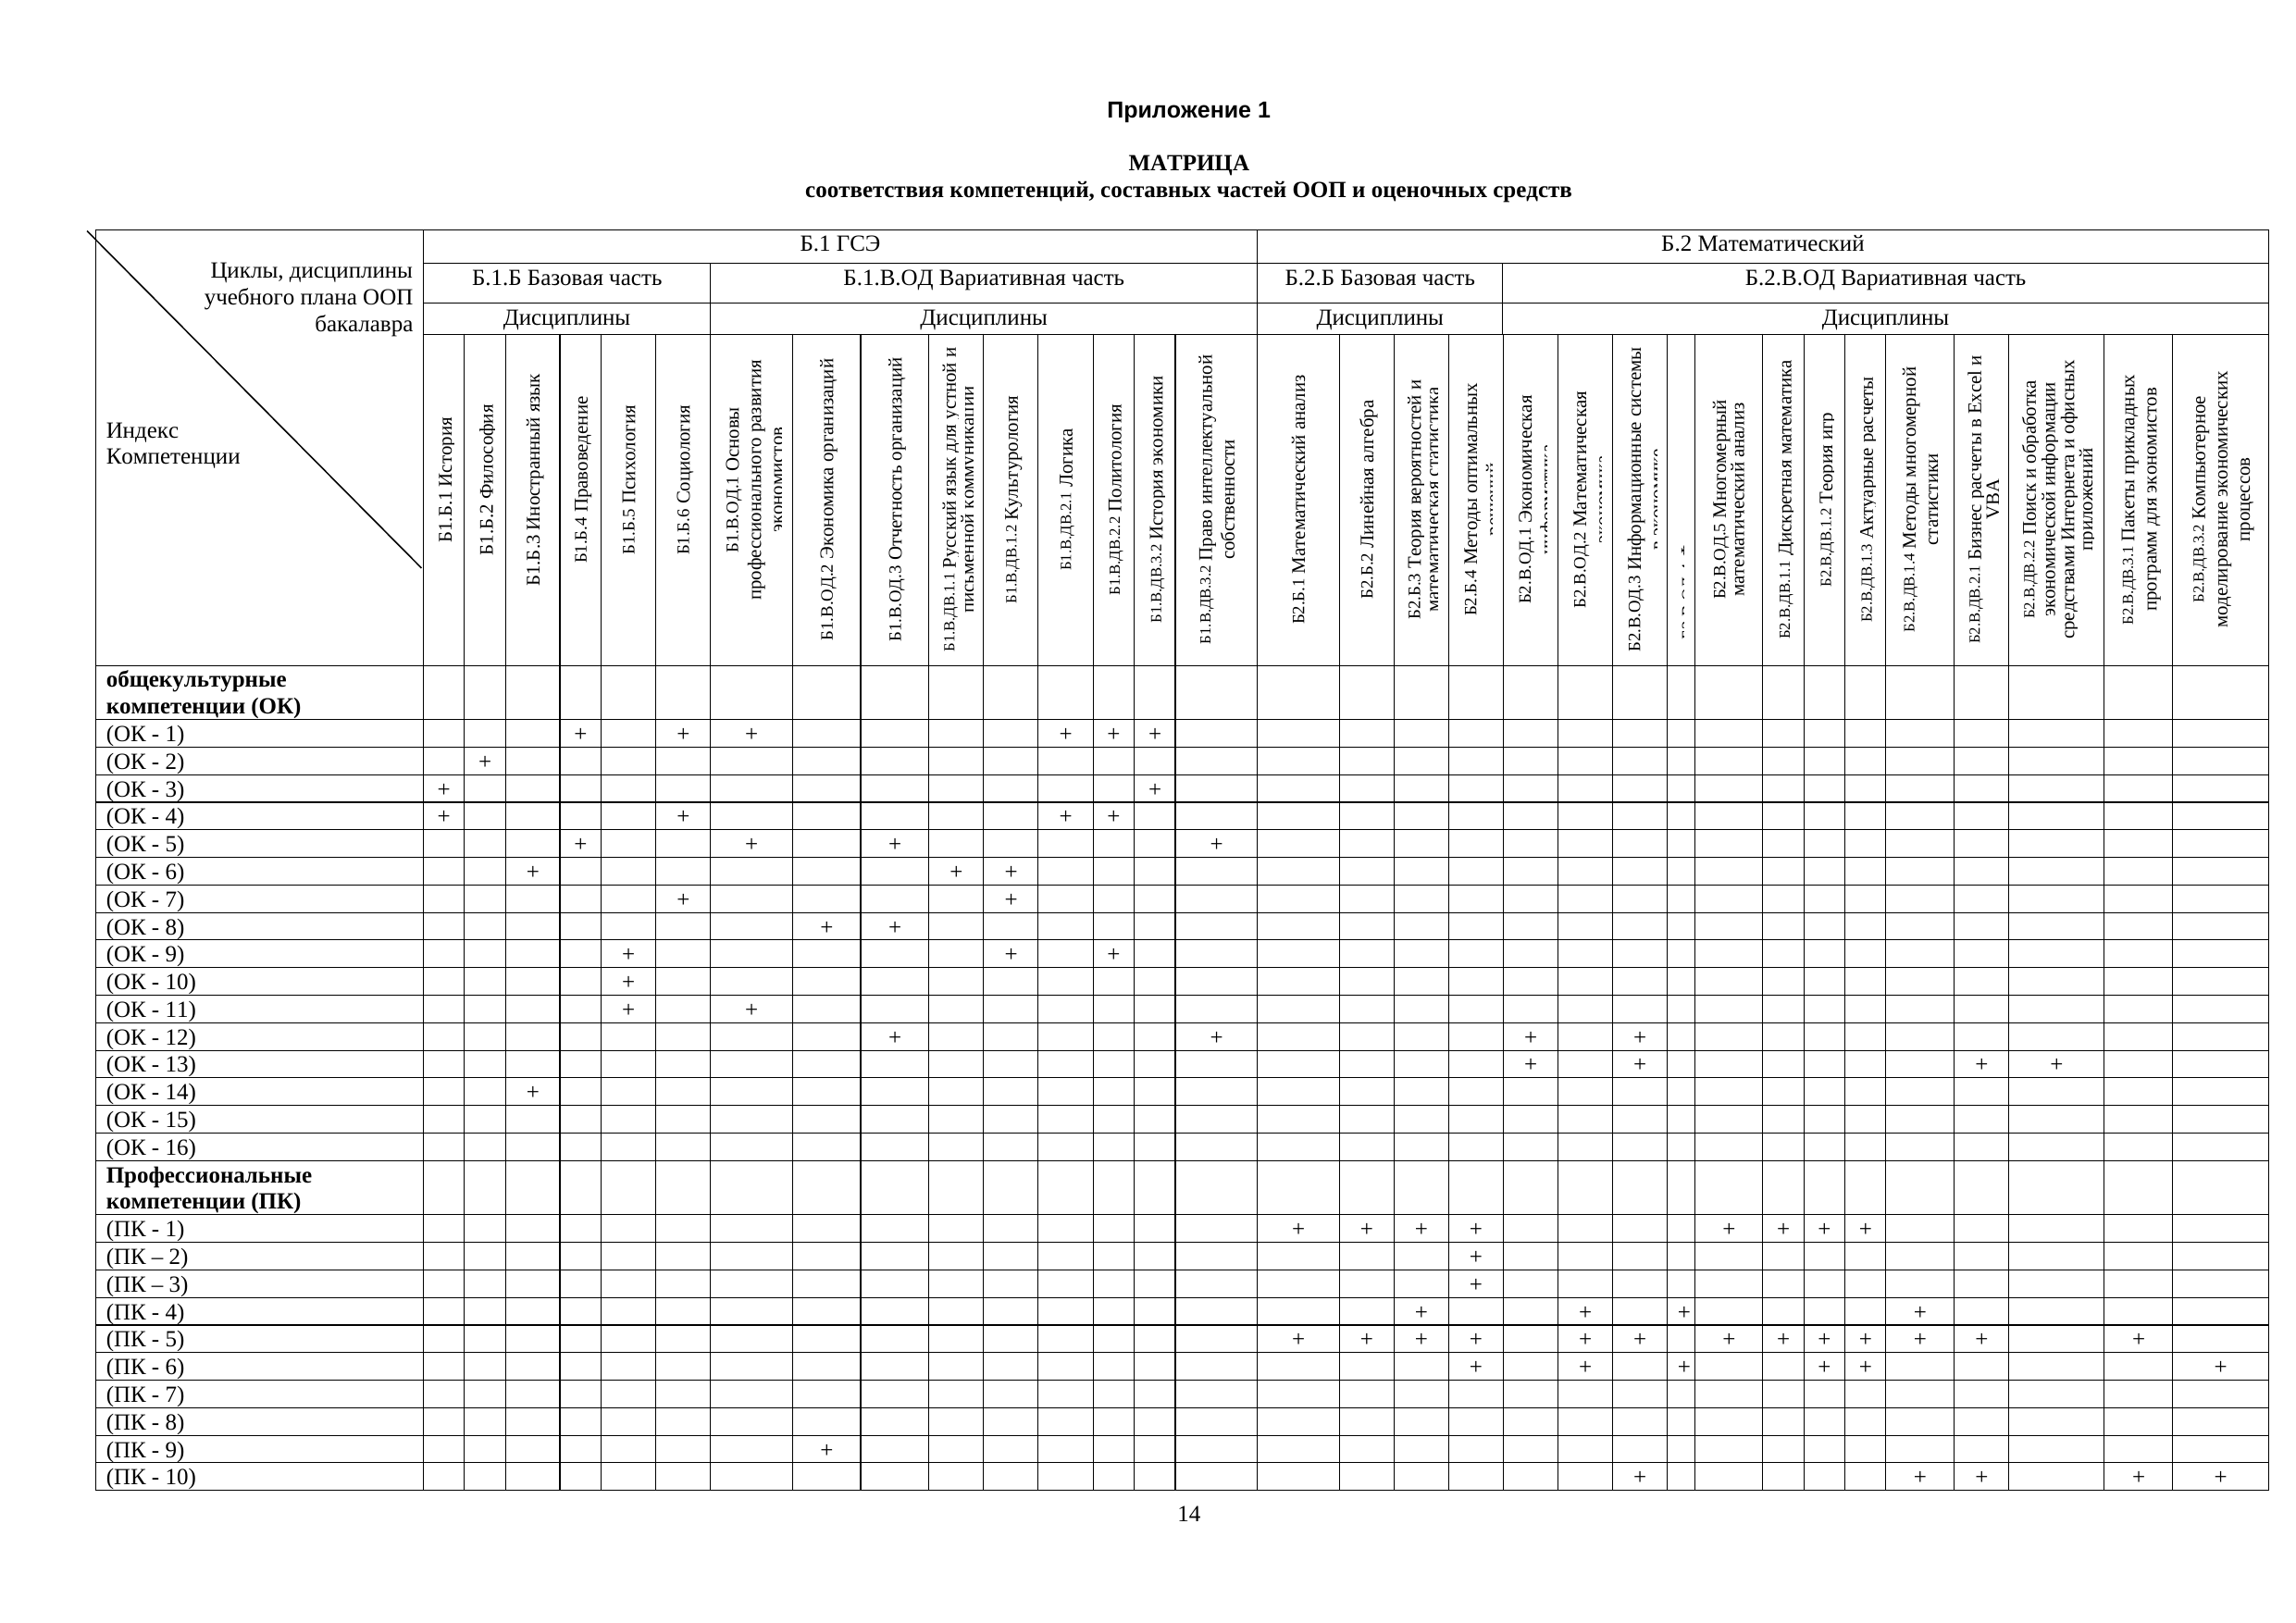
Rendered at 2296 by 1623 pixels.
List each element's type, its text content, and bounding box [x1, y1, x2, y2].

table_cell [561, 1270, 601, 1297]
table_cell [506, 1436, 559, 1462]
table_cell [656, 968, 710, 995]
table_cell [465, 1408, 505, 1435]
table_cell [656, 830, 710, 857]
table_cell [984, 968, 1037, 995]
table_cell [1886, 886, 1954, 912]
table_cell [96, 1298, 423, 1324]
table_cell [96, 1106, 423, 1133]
table_cell [1845, 775, 1885, 801]
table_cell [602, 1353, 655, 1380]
table_cell Б2.В.ДВ.1.3 Актуарные расчеты [1845, 335, 1885, 664]
table_cell [1449, 748, 1503, 774]
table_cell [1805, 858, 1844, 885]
table_cell (ОК - 1) [96, 720, 423, 747]
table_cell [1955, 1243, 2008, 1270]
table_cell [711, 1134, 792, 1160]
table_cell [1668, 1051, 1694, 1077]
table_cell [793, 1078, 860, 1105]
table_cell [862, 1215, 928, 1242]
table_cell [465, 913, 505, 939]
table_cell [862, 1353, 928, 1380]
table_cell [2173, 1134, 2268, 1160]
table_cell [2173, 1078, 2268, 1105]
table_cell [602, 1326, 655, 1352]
table_cell [465, 626, 505, 664]
table_cell [793, 720, 860, 747]
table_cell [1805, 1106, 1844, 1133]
table_cell Б2.В.ДВ.1.4 Методы многомерной статистики [1886, 335, 1954, 664]
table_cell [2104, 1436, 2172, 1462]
table_cell [561, 803, 601, 829]
table_cell [1558, 775, 1612, 801]
table_cell [984, 720, 1037, 747]
table_cell [1258, 775, 1339, 801]
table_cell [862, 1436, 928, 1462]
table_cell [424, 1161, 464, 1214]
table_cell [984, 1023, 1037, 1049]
table_cell (ОК - 2) [96, 748, 423, 774]
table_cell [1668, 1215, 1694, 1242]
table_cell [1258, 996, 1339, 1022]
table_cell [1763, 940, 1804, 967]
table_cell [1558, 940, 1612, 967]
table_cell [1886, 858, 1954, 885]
table_cell [1558, 720, 1612, 747]
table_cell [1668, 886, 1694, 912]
table_cell + [561, 720, 601, 747]
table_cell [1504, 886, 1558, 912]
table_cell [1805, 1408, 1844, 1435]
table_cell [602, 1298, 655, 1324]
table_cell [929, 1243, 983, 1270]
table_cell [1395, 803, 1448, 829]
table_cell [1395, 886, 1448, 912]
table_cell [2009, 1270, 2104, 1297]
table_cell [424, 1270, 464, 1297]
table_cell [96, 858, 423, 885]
table_cell [1395, 748, 1448, 774]
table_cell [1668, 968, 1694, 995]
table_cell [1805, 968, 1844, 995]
table_cell [602, 775, 655, 801]
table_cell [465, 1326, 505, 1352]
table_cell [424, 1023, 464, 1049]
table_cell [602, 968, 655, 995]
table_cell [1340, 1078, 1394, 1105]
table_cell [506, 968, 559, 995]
table_cell [711, 748, 792, 774]
table_cell [1613, 666, 1667, 719]
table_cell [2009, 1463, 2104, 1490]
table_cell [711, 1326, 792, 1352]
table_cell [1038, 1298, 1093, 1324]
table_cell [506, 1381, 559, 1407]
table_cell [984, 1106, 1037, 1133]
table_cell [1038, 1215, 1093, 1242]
table_cell [602, 626, 655, 664]
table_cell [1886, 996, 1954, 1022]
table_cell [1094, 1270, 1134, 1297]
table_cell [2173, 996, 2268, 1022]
table_cell [1763, 775, 1804, 801]
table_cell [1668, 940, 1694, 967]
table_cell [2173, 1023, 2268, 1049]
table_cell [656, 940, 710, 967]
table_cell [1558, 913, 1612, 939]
table_cell [1955, 748, 2008, 774]
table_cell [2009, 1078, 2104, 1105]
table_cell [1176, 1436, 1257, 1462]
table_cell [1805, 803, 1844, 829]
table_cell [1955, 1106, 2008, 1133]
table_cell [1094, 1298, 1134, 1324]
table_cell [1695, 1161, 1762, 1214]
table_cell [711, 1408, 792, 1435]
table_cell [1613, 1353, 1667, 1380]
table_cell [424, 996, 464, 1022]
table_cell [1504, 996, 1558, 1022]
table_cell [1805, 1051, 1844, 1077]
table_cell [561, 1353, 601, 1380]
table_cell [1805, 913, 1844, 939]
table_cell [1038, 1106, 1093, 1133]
table_cell [929, 720, 983, 747]
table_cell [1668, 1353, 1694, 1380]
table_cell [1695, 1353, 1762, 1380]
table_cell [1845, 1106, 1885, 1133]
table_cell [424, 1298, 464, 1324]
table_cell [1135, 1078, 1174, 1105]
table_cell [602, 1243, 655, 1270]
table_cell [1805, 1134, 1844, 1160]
table_cell [2173, 666, 2268, 719]
table_cell [2173, 775, 2268, 801]
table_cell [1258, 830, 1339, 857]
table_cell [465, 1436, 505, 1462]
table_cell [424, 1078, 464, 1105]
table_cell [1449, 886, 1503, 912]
table_cell [1558, 666, 1612, 719]
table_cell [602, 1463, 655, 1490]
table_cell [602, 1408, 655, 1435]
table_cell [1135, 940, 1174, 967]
table_cell [2009, 666, 2104, 719]
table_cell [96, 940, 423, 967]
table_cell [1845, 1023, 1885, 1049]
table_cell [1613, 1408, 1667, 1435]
table_cell [1340, 748, 1394, 774]
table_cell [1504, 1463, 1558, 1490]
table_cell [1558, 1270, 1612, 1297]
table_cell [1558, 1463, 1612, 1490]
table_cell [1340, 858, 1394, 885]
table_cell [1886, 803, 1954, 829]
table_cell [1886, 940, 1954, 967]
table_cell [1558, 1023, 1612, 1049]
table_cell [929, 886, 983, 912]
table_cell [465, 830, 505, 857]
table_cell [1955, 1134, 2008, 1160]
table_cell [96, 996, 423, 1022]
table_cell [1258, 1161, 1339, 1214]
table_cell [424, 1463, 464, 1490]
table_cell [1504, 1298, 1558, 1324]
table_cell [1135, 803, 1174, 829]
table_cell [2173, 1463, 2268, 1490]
table_cell [793, 748, 860, 774]
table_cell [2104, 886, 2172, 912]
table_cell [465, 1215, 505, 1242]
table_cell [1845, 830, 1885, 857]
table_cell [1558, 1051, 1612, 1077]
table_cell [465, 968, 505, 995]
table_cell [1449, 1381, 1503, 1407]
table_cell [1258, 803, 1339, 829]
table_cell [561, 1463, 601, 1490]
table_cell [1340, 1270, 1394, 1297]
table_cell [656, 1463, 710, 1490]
table_cell [862, 720, 928, 747]
table_cell [1504, 720, 1558, 747]
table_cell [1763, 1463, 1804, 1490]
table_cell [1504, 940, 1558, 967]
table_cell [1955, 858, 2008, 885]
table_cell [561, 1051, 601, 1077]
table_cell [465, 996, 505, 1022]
table_cell [1886, 720, 1954, 747]
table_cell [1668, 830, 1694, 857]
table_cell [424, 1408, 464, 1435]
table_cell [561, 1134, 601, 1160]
table_cell [424, 748, 464, 774]
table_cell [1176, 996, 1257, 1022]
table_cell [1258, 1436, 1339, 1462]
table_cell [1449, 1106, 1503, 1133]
table_cell [1805, 775, 1844, 801]
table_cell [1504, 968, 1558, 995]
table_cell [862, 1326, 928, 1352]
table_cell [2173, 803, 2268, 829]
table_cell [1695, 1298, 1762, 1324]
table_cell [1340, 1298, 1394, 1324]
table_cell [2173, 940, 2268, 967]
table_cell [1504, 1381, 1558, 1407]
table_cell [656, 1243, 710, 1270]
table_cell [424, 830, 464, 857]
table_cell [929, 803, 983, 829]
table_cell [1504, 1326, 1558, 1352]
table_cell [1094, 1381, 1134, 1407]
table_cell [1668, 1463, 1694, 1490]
table_cell [1340, 775, 1394, 801]
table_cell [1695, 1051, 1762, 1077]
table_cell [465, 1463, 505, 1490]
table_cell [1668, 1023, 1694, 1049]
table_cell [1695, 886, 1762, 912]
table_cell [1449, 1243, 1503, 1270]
table_cell + [656, 720, 710, 747]
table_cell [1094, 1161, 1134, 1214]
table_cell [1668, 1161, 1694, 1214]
table_cell + [1038, 720, 1093, 747]
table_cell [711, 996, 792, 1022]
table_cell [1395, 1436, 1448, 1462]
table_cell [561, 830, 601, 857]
table_cell [1763, 720, 1804, 747]
table_cell [1763, 748, 1804, 774]
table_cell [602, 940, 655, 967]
table_cell [862, 775, 928, 801]
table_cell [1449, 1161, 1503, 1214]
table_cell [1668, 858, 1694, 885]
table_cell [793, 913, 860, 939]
table_cell [711, 626, 792, 664]
table_cell Б2.В.ДВ.1.1 Дискретная математика [1763, 335, 1804, 664]
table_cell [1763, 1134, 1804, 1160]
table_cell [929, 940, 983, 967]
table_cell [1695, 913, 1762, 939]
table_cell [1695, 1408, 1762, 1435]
table_cell [1805, 666, 1844, 719]
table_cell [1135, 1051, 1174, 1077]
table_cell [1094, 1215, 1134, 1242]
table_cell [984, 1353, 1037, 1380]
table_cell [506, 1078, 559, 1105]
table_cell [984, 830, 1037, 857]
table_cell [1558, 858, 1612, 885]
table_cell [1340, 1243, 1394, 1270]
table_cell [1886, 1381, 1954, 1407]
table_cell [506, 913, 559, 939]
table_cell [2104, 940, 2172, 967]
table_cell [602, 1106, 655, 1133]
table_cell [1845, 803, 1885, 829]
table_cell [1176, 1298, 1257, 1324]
table_cell [1695, 720, 1762, 747]
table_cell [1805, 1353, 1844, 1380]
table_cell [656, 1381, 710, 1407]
table_cell Б2.В.ОД.1 Экономическая информатика [1504, 335, 1558, 664]
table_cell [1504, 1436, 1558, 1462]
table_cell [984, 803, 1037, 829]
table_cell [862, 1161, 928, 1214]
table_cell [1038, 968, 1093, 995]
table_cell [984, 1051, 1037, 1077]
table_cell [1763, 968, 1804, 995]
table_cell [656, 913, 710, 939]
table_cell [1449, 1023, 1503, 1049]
table_cell [1449, 720, 1503, 747]
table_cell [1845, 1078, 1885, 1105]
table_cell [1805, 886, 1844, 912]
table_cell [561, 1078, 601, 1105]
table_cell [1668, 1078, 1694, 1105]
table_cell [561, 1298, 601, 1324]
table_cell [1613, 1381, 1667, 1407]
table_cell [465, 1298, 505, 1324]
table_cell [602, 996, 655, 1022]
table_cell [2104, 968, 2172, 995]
table_cell [561, 626, 601, 664]
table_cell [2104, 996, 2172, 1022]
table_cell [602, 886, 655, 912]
table_cell Б2.В.ОД.4 Финансовая математика [1668, 335, 1694, 664]
table_cell Дисциплины [1258, 304, 1502, 334]
table_cell [1094, 666, 1134, 719]
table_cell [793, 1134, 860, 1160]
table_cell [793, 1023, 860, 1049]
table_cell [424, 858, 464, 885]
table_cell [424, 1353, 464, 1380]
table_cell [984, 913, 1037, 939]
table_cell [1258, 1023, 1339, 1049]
table_cell [984, 748, 1037, 774]
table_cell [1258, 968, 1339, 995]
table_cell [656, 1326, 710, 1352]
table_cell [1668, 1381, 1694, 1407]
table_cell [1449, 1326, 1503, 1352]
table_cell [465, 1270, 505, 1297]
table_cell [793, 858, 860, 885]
text Приложение 1 [137, 96, 2240, 122]
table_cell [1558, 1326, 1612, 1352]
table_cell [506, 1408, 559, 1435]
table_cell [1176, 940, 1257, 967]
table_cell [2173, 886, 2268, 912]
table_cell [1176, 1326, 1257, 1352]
table_cell [1668, 775, 1694, 801]
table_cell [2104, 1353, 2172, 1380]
table_cell Б1.В.ДВ.3.2 Право интеллектуальной собственности [1176, 335, 1257, 664]
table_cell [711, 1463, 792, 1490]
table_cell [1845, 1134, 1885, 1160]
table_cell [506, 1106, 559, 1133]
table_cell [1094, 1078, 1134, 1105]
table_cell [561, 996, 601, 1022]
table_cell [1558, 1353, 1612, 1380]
table_cell Б2.В.ДВ.2.2 Поиск и обработка экономической информации средствами Интернета и офисных приложений [2009, 335, 2104, 664]
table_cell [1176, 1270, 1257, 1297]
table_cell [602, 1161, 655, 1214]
table_cell Б1.В.ДВ.3.2 История экономики [1135, 335, 1174, 664]
table_cell [1763, 666, 1804, 719]
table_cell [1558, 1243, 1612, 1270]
table_header Б.2 Математический [1258, 230, 2268, 263]
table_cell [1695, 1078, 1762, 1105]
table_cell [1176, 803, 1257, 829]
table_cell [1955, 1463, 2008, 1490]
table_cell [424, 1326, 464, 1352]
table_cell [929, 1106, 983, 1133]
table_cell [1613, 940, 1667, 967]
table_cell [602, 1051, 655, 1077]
table_cell [1176, 748, 1257, 774]
table_cell [465, 803, 505, 829]
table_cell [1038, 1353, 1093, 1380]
table_cell [1845, 666, 1885, 719]
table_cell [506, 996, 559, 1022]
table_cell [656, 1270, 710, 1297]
table_cell [1135, 748, 1174, 774]
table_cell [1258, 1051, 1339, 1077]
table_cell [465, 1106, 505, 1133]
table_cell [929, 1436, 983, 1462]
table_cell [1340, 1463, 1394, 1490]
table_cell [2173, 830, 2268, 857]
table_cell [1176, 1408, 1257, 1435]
table_cell [1504, 748, 1558, 774]
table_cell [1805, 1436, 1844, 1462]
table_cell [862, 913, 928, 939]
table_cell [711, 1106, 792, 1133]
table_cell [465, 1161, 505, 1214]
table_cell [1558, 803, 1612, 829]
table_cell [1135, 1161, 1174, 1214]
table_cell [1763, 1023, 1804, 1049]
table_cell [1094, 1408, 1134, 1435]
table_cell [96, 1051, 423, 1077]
table_cell + [711, 720, 792, 747]
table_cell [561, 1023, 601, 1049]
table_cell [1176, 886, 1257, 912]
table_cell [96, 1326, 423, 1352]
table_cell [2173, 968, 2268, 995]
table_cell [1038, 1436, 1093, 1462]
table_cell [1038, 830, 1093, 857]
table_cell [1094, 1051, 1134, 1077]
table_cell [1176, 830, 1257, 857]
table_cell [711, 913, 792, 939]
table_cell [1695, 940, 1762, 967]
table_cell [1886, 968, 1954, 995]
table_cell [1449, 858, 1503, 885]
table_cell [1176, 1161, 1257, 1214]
table_cell [1258, 748, 1339, 774]
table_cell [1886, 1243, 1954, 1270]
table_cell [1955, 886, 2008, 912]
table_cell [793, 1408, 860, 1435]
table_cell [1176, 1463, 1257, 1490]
table_cell [1695, 775, 1762, 801]
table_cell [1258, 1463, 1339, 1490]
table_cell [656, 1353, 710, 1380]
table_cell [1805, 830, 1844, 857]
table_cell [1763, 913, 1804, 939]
table_cell [862, 748, 928, 774]
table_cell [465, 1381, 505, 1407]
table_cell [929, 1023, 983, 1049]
table_cell + [424, 803, 464, 829]
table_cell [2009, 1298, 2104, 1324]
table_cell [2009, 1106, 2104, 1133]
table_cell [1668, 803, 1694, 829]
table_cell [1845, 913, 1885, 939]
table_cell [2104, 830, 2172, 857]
table_cell [1449, 666, 1503, 719]
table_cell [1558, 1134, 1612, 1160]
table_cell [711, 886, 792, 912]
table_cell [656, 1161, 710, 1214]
table_cell [1613, 775, 1667, 801]
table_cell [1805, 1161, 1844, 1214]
table_cell [1258, 720, 1339, 747]
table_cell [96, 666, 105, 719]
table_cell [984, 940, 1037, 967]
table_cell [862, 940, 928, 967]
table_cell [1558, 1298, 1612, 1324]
table_cell [1886, 775, 1954, 801]
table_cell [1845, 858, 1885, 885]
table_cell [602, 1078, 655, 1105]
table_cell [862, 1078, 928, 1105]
table_cell Б1.Б.1 История [424, 335, 464, 626]
text МатрицА [137, 149, 2240, 176]
table_cell [793, 666, 860, 719]
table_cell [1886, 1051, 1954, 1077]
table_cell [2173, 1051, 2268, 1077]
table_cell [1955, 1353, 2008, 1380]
table_cell [561, 775, 601, 801]
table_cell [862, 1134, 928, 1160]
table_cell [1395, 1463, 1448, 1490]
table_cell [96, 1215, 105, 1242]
table_cell Б2.В.ОД.2 Математическая экономика [1558, 335, 1612, 664]
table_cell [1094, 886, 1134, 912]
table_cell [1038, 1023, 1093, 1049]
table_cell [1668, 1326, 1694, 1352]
table_cell [2009, 720, 2104, 747]
table_cell Дисциплины [711, 304, 1257, 334]
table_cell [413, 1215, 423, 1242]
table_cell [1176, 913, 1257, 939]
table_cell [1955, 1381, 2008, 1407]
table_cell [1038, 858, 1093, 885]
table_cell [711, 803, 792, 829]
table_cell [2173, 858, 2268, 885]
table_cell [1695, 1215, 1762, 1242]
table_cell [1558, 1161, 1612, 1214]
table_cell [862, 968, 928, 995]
table_cell [1613, 720, 1667, 747]
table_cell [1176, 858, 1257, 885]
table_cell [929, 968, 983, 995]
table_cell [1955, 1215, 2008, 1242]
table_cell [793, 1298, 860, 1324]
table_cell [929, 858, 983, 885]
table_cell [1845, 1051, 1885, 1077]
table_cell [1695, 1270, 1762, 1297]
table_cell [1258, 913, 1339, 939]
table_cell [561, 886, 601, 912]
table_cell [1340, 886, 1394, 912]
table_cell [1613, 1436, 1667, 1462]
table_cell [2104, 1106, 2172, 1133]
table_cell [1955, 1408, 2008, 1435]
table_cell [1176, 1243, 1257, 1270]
table_cell Б1.В.ДВ.1.2 Культурология [984, 335, 1037, 664]
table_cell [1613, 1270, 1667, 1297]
table_cell [1955, 720, 2008, 747]
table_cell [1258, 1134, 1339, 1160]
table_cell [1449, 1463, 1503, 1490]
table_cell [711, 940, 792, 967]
table_cell [1449, 775, 1503, 801]
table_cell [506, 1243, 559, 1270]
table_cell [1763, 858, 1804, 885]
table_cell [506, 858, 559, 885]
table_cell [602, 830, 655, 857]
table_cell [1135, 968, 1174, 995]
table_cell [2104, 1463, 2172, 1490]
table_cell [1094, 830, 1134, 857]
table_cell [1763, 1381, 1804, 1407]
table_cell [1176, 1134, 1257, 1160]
table_cell Б1.В.ОД.1 Основы профессионального развития экономистов [711, 335, 792, 626]
table_cell Б2.В.ДВ.2.1 Бизнес расчеты в Excel и VBA [1955, 335, 2008, 664]
table_cell Б.2.Б Базовая часть [1258, 264, 1502, 303]
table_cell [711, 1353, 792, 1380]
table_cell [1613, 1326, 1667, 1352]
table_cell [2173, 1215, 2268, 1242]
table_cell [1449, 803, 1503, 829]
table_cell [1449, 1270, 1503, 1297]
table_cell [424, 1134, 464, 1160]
table_cell + [1135, 720, 1174, 747]
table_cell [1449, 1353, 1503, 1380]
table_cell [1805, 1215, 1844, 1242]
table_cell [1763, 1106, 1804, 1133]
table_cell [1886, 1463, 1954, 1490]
table_cell Б1.В.ОД.2 Экономика организаций [793, 335, 860, 664]
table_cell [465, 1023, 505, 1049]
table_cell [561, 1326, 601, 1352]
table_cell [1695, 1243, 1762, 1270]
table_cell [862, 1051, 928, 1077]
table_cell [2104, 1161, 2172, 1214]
table_cell Б1.В.ОД.3 Отчетность организаций [862, 335, 928, 664]
table_cell [506, 748, 559, 774]
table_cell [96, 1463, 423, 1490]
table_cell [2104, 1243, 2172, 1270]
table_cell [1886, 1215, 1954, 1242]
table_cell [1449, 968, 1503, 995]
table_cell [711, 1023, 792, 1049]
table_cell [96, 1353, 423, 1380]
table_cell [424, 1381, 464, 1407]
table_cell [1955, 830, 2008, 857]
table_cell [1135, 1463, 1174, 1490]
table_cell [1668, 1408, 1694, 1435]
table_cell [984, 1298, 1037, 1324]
table_cell Дисциплины [1503, 304, 2268, 334]
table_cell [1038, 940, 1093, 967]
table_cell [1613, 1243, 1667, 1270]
table_cell [1695, 748, 1762, 774]
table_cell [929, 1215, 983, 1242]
table_cell [793, 775, 860, 801]
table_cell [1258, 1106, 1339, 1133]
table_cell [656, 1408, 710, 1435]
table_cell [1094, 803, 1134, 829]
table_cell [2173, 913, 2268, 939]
table_cell [1845, 720, 1885, 747]
table_cell Б1.Б.4 Правоведение [561, 335, 601, 626]
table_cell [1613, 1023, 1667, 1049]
table_cell Б1.В.ДВ.2.2 Политология [1094, 335, 1134, 664]
table_cell [1395, 775, 1448, 801]
table_cell [1176, 775, 1257, 801]
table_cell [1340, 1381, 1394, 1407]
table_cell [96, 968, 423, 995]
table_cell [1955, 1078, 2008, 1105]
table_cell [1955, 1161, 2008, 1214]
table_cell [1805, 748, 1844, 774]
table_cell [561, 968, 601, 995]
table_cell [1038, 775, 1093, 801]
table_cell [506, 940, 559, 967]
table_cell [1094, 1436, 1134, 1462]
table_cell Б1.Б.6 Социология [656, 335, 710, 626]
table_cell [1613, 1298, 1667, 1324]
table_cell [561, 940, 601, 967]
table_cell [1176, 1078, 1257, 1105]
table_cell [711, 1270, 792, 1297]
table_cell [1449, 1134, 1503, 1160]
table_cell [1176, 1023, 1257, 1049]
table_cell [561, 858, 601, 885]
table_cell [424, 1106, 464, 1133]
table_cell [929, 748, 983, 774]
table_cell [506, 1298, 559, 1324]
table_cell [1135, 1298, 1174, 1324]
table_cell [1845, 748, 1885, 774]
table_cell [2104, 720, 2172, 747]
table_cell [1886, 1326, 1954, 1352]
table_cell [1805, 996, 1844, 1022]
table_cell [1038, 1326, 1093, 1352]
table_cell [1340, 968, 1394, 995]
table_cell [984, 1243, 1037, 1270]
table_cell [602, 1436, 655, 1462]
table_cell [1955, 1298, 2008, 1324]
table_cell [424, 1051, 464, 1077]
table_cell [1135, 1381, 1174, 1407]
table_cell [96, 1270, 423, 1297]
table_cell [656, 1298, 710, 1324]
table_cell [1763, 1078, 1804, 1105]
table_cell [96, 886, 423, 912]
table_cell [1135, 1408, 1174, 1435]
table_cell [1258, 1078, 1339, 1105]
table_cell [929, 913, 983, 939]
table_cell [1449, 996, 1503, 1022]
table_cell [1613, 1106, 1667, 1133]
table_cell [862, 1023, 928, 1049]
table_cell [2104, 748, 2172, 774]
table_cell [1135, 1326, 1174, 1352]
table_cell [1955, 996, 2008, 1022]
table_cell [1558, 748, 1612, 774]
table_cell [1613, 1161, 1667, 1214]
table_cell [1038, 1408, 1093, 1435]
table_cell [602, 666, 655, 719]
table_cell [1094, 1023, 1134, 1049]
table_cell [656, 748, 710, 774]
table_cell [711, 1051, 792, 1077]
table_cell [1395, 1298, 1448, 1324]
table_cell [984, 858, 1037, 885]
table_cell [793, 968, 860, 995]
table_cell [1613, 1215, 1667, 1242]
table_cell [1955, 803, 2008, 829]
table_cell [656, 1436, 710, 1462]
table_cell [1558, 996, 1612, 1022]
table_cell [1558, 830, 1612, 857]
table_cell Дисциплины [424, 304, 710, 334]
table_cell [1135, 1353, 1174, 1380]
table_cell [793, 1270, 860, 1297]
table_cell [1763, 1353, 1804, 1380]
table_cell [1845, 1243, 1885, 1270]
table_cell [929, 666, 983, 719]
table_cell [984, 666, 1037, 719]
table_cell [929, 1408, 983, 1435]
table_cell Б2.В.ДВ.3.1 Пакеты прикладных программ для экономистов [2104, 335, 2172, 664]
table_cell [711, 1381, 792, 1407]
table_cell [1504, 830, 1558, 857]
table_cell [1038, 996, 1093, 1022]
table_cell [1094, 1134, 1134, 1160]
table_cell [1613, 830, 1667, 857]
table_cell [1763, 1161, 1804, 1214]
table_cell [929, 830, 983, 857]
table_cell Б.1.Б Базовая часть [424, 264, 710, 303]
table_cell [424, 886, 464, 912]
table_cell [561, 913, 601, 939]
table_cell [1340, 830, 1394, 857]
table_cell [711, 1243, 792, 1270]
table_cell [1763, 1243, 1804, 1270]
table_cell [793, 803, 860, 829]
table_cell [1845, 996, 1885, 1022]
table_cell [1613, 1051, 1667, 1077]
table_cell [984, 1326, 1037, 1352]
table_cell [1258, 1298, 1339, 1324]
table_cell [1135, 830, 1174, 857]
table_cell Б2.Б.2 Линейная алгебра [1340, 335, 1394, 664]
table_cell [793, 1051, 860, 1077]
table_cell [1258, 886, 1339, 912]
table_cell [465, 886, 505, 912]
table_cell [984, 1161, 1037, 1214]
table_cell [1955, 775, 2008, 801]
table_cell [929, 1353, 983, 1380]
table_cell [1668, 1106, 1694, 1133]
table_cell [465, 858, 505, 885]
table_cell [424, 720, 464, 747]
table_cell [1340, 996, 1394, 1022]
table_cell (ОК - 3) [96, 775, 423, 801]
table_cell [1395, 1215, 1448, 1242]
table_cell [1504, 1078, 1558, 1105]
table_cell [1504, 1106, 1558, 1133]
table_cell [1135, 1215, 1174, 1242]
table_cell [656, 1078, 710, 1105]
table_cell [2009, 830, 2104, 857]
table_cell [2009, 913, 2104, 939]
table_cell [2173, 748, 2268, 774]
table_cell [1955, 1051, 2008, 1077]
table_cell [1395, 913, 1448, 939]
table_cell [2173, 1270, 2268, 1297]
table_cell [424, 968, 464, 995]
table_cell [1805, 720, 1844, 747]
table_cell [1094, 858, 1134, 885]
table_cell [1668, 720, 1694, 747]
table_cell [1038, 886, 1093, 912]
table_cell [506, 720, 559, 747]
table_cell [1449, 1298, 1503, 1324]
table_cell Б2.В.ОД.5 Многомерный математический анализ [1695, 335, 1762, 664]
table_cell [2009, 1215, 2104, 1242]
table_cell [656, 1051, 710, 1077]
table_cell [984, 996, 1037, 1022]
table_cell [929, 775, 983, 801]
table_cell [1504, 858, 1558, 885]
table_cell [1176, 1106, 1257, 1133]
table_cell [602, 748, 655, 774]
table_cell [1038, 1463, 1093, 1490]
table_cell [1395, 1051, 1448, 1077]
table_cell Б1.Б.3 Иностранный язык [506, 335, 559, 626]
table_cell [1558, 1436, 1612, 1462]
table_cell [2104, 666, 2172, 719]
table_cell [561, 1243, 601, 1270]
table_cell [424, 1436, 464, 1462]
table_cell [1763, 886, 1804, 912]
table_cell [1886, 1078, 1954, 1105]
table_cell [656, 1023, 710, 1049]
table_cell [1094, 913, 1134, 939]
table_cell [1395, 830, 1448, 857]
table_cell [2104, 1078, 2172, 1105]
table_cell [1668, 666, 1694, 719]
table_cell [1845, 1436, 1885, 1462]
table_cell [862, 666, 928, 719]
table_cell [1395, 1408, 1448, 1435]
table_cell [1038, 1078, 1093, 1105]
table_cell [2104, 775, 2172, 801]
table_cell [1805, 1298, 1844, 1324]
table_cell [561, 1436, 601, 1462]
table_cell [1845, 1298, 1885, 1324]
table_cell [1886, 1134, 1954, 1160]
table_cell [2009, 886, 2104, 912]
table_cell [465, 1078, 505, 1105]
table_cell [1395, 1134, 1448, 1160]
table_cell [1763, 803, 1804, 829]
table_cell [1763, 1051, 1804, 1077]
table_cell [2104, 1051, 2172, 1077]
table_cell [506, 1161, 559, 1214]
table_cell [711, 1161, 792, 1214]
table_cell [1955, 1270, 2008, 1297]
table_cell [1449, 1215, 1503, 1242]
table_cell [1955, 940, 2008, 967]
table_cell [711, 666, 792, 719]
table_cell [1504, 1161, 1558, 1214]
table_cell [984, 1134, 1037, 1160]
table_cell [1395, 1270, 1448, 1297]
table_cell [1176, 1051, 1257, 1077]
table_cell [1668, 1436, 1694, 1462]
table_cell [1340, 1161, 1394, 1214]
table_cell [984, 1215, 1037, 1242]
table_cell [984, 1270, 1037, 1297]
table_header Б.1 ГСЭ [424, 230, 1257, 263]
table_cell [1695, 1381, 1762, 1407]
table_cell [2009, 748, 2104, 774]
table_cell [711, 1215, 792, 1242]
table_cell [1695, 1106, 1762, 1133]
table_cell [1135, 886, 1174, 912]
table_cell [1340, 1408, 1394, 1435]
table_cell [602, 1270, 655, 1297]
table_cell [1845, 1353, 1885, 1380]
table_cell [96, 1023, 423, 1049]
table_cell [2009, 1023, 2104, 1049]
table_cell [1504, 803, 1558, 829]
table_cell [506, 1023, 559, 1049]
table_cell Б1.В.ДВ.1.1 Русский язык для устной и письменной коммуникации [929, 335, 983, 664]
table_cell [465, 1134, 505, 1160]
table_cell + [465, 748, 505, 774]
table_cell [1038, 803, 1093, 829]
table_cell Б.1.В.ОД Вариативная часть [711, 264, 1257, 303]
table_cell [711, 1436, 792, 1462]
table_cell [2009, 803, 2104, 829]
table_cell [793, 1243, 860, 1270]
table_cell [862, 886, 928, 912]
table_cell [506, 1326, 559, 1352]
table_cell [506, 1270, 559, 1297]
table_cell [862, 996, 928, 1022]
table_header Циклы, дисциплины учебного плана ООП бакалавра Индекс Компетенции [96, 230, 423, 567]
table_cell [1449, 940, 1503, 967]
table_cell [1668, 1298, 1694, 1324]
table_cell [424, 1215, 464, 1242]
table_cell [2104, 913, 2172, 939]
table_cell [1886, 748, 1954, 774]
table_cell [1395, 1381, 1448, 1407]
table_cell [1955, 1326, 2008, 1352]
table_cell [1135, 666, 1174, 719]
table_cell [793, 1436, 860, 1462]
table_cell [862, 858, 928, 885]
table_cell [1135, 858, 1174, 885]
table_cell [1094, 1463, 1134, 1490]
table_cell [1668, 748, 1694, 774]
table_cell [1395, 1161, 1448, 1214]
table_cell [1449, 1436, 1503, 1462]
table_cell [711, 775, 792, 801]
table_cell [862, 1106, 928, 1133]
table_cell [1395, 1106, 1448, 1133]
table_cell (ОК - 4) [96, 803, 423, 829]
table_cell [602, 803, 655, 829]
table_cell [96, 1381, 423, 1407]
table_cell Б2.Б.3 Теория вероятностей и математическая статистика [1395, 335, 1448, 664]
table_cell Б2.В.ДВ.1.2 Теория игр [1805, 335, 1844, 664]
table_cell [1038, 748, 1093, 774]
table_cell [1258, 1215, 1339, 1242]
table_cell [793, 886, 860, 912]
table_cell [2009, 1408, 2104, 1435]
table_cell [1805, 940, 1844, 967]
table_cell [424, 666, 464, 719]
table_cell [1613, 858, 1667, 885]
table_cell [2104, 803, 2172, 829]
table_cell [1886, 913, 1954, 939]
table_cell [506, 775, 559, 801]
table_cell [1955, 666, 2008, 719]
table_cell [465, 775, 505, 801]
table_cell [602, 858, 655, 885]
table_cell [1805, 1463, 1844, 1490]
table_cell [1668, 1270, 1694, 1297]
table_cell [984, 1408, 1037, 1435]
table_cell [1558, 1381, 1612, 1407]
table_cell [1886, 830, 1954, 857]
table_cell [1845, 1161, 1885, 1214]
table_cell [1613, 748, 1667, 774]
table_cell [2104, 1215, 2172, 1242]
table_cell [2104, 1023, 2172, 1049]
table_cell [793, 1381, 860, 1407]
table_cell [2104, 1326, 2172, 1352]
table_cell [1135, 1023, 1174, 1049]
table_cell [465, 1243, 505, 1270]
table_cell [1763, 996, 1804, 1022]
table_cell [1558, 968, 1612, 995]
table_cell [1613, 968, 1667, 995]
table_cell [1695, 666, 1762, 719]
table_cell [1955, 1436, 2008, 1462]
table_cell Б1.В.ДВ.2.1 Логика [1038, 335, 1093, 664]
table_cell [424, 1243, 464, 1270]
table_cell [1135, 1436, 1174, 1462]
table_cell [561, 666, 601, 719]
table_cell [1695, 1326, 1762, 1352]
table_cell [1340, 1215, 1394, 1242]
table_cell + [1135, 775, 1174, 801]
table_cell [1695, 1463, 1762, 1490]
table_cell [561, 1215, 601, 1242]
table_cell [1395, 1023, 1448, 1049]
table_cell [2009, 775, 2104, 801]
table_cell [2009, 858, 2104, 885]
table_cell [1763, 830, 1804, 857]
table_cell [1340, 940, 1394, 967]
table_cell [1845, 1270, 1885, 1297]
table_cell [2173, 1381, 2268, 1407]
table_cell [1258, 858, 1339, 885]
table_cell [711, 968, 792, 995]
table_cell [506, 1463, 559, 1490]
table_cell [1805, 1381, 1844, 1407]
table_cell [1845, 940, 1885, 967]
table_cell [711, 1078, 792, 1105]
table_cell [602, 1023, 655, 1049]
table_cell Б1.Б.5 Психология [602, 335, 655, 626]
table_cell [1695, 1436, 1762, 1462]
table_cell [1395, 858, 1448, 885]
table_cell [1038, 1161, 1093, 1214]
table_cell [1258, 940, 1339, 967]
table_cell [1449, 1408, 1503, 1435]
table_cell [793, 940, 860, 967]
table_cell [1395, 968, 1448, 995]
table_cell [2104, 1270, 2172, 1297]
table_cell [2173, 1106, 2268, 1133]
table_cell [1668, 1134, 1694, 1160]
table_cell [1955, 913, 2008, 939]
table_cell [1395, 720, 1448, 747]
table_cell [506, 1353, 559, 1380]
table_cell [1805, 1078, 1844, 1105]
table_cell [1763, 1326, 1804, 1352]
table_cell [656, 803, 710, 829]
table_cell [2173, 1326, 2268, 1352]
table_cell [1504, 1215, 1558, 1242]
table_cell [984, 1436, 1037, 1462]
table_cell Б2.Б.1 Математический анализ [1258, 335, 1339, 664]
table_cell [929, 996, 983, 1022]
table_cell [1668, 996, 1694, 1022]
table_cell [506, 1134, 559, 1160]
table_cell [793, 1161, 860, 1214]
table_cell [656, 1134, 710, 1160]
table_cell [984, 775, 1037, 801]
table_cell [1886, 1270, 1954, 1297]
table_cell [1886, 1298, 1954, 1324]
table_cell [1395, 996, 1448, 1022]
table_cell [1886, 666, 1954, 719]
table_cell [1258, 666, 1339, 719]
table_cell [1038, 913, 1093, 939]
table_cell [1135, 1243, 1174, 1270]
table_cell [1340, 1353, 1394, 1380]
table_cell [656, 666, 710, 719]
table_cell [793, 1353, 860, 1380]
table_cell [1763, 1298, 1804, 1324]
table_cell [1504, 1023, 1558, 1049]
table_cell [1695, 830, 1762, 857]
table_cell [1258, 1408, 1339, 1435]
table_cell Б2.В.ДВ.3.2 Компьютерное моделирование экономических процессов [2173, 335, 2268, 664]
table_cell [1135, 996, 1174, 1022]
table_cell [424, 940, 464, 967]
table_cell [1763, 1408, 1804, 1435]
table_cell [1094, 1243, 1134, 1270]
table_cell Б.2.В.ОД Вариативная часть [1503, 264, 2268, 303]
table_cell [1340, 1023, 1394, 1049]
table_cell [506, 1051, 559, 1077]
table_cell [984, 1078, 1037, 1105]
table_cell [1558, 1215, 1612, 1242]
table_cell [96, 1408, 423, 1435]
table_cell [465, 720, 505, 747]
table_cell [424, 626, 464, 664]
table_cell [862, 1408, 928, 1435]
table_cell [506, 626, 559, 664]
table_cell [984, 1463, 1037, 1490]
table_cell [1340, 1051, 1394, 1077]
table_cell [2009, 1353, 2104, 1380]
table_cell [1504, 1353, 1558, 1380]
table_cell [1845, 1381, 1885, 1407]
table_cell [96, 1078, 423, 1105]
table_cell Б2.В.ОД.3 Информационные системы в экономике [1613, 335, 1667, 664]
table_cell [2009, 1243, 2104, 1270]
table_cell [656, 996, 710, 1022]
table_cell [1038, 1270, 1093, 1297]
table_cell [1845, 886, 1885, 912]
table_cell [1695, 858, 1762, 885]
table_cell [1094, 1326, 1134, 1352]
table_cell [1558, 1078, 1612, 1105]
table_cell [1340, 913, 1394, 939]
table_cell [561, 748, 601, 774]
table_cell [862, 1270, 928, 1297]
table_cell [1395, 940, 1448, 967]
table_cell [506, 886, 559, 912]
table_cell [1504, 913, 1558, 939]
table_cell [1038, 666, 1093, 719]
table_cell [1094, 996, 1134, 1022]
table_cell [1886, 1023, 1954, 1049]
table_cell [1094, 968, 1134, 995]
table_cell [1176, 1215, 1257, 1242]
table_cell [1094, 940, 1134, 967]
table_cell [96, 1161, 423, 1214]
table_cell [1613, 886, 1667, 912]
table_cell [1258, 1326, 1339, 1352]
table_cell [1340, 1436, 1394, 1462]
table_header Циклы, дисциплины учебного плана ООП бакалавра Индекс Компетенции [96, 242, 423, 664]
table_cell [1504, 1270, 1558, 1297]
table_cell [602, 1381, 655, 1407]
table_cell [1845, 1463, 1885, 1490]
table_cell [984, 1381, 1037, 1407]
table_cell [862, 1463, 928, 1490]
table_cell [1340, 720, 1394, 747]
table_cell [602, 720, 655, 747]
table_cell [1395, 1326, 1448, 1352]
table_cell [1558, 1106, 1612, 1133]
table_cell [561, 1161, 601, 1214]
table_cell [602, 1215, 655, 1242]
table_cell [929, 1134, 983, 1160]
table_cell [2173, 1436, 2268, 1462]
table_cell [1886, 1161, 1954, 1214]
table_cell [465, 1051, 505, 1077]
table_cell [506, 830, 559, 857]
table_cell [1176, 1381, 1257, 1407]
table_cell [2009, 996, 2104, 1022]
table_cell [1094, 748, 1134, 774]
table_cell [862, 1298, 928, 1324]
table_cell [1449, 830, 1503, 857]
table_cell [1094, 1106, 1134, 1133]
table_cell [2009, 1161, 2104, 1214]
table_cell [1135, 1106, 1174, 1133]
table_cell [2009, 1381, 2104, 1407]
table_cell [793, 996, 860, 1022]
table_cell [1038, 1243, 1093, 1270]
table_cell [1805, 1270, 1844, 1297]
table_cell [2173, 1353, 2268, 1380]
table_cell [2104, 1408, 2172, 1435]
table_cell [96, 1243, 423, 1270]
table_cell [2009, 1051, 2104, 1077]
table_cell Б2.Б.4 Методы оптимальных решений [1449, 335, 1503, 664]
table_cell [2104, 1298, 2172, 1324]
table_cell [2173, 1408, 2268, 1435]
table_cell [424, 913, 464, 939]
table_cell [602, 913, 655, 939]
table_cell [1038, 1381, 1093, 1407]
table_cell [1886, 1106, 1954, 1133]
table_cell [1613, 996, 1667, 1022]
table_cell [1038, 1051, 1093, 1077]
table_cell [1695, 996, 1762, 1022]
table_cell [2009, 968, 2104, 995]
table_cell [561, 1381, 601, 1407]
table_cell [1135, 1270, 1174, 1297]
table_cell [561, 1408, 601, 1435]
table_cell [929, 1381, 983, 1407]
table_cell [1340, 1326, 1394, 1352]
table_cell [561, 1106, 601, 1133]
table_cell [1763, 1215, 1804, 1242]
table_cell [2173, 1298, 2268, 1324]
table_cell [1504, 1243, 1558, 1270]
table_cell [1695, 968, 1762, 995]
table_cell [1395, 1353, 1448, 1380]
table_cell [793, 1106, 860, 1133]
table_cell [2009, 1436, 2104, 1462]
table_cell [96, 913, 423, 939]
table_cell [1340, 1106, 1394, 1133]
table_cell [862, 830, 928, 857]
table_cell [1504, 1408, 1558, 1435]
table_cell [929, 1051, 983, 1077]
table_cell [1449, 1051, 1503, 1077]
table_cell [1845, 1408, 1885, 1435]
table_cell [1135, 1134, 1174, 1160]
table_cell [506, 803, 559, 829]
table_cell Б1.Б.2 Философия [465, 335, 505, 626]
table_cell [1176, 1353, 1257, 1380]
table_cell + [1094, 720, 1134, 747]
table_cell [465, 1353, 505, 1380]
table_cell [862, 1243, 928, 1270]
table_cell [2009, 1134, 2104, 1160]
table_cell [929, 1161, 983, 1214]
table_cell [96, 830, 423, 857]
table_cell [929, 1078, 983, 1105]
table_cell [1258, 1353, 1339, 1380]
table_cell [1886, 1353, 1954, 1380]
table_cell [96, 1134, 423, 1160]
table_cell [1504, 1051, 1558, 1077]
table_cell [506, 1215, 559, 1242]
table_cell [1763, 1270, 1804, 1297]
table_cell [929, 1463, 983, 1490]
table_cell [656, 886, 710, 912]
table_cell [506, 666, 559, 719]
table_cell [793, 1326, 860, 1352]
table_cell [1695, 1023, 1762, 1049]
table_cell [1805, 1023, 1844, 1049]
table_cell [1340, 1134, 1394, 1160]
table_cell [1504, 775, 1558, 801]
table_cell [1094, 775, 1134, 801]
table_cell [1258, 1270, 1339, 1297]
table_cell [1176, 666, 1257, 719]
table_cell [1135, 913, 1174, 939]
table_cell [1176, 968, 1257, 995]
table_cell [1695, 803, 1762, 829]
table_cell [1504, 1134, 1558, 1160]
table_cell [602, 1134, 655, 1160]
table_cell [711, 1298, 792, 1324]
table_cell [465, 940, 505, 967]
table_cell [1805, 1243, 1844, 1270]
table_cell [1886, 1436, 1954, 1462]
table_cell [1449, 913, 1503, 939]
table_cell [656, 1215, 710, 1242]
table_cell [1176, 720, 1257, 747]
table_cell [1395, 666, 1448, 719]
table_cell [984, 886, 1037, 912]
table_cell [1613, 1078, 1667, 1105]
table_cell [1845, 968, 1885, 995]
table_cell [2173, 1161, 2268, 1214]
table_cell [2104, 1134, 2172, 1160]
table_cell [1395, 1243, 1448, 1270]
table_cell [465, 666, 505, 719]
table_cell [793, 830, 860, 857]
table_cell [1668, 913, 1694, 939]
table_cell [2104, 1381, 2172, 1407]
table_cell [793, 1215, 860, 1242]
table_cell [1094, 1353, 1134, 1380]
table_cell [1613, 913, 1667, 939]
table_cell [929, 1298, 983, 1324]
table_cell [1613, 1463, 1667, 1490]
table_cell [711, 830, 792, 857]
table_cell [1340, 666, 1394, 719]
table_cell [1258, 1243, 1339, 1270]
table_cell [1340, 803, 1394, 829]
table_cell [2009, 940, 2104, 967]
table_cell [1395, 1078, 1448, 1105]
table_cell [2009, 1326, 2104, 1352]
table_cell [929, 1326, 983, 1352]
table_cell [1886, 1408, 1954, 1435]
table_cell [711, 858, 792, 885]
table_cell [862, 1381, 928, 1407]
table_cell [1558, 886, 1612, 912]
table_cell [656, 775, 710, 801]
table_cell [1504, 666, 1558, 719]
text соответствия компетенций, составных частей ООП и оценочных средств [137, 176, 2240, 203]
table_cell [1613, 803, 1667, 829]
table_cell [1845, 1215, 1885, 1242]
table_cell [656, 626, 710, 664]
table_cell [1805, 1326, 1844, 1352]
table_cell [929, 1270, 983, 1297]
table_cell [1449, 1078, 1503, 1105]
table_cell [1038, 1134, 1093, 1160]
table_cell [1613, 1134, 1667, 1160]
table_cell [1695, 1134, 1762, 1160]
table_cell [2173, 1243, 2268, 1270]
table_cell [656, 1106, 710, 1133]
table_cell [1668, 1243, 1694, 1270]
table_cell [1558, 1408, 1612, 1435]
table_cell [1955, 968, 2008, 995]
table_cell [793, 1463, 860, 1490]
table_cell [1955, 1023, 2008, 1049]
table_cell + [424, 775, 464, 801]
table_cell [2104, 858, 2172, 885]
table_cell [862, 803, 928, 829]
table_cell [2173, 720, 2268, 747]
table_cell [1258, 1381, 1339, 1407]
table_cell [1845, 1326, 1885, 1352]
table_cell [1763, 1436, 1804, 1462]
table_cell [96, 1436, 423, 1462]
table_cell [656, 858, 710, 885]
